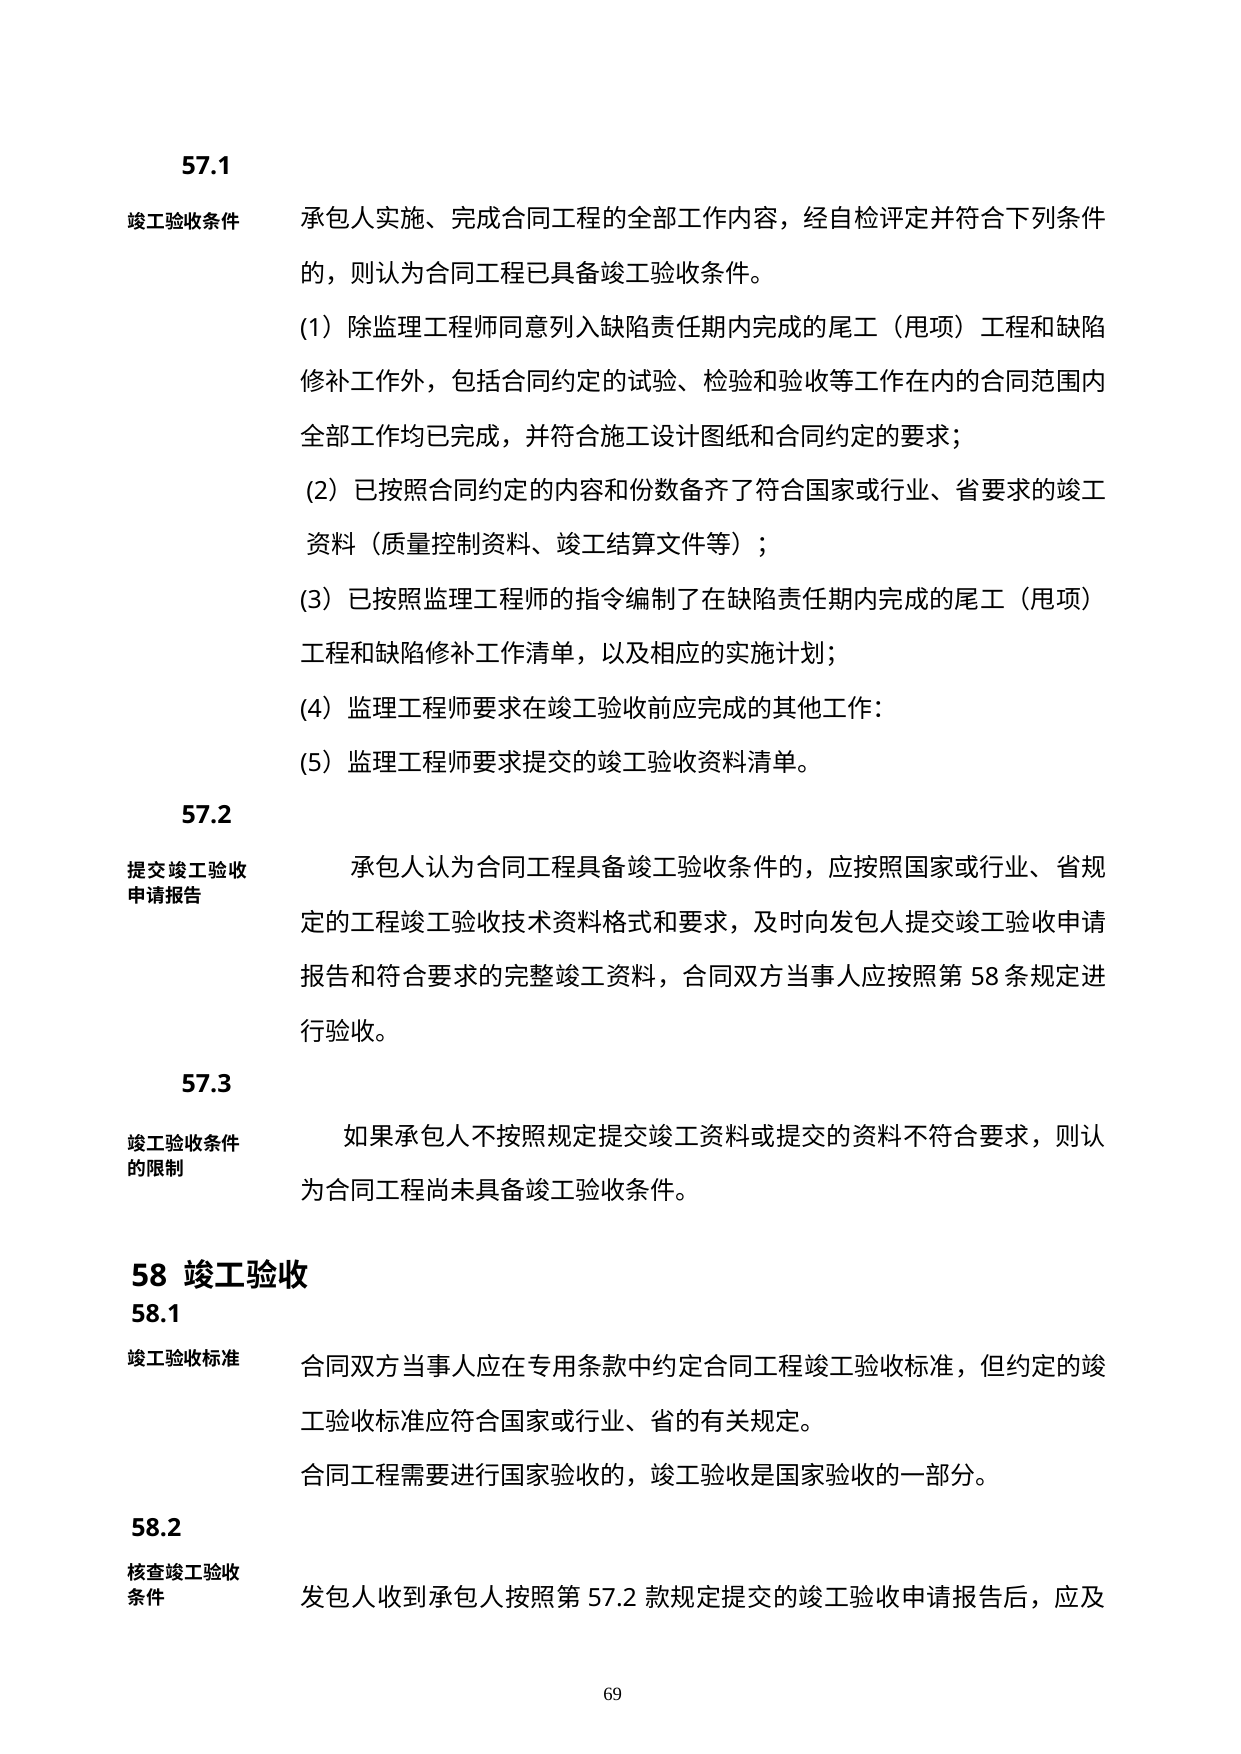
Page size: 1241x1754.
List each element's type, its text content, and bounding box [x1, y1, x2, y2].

text (1）除监理工程师同意列入缺陷责任期内完成的尾工（甩项）工程和缺陷修补工作外，包括合同约定的试验、检验和验收等工作在内的合同范围内全部工作均已完成，并符合施工设计图纸和合同约定的要求； [300, 307, 1106, 452]
text 承包人认为合同工程具备竣工验收条件的，应按照国家或行业、省规定的工程竣工验收技术资料格式和要求，及时向发包人提交竣工验收申请报告和符合要求的完整竣工资料，合同双方当事人应按照第58条规定进行验收。 [300, 848, 1106, 1047]
text 57.3 [131, 1065, 1106, 1099]
text (4）监理工程师要求在竣工验收前应完成的其他工作： [131, 688, 1106, 724]
text 58 竣工验收 [131, 1250, 1131, 1296]
text 57.1 [131, 148, 1106, 182]
text 58.2 [131, 1510, 1106, 1544]
text (5）监理工程师要求提交的竣工验收资料清单。 [131, 742, 1106, 779]
text 如果承包人不按照规定提交竣工资料或提交的资料不符合要求，则认为合同工程尚未具备竣工验收条件。 [300, 1116, 1106, 1207]
text 57.2 [131, 797, 1106, 831]
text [300, 1578, 1106, 1614]
text (3）已按照监理工程师的指令编制了在缺陷责任期内完成的尾工（甩项）工程和缺陷修补工作清单，以及相应的实施计划； [300, 579, 1106, 670]
text (2）已按照合同约定的内容和份数备齐了符合国家或行业、省要求的竣工资料（质量控制资料、竣工结算文件等）； [306, 471, 1106, 561]
text 合同双方当事人应在专用条款中约定合同工程竣工验收标准，但约定的竣工验收标准应符合国家或行业、省的有关规定。 [300, 1347, 1106, 1437]
text 承包人实施、完成合同工程的全部工作内容，经自检评定并符合下列条件的，则认为合同工程已具备竣工验收条件。 [300, 199, 1106, 289]
text 58.1 [131, 1296, 1106, 1330]
text 合同工程需要进行国家验收的，竣工验收是国家验收的一部分。 [300, 1455, 1106, 1492]
